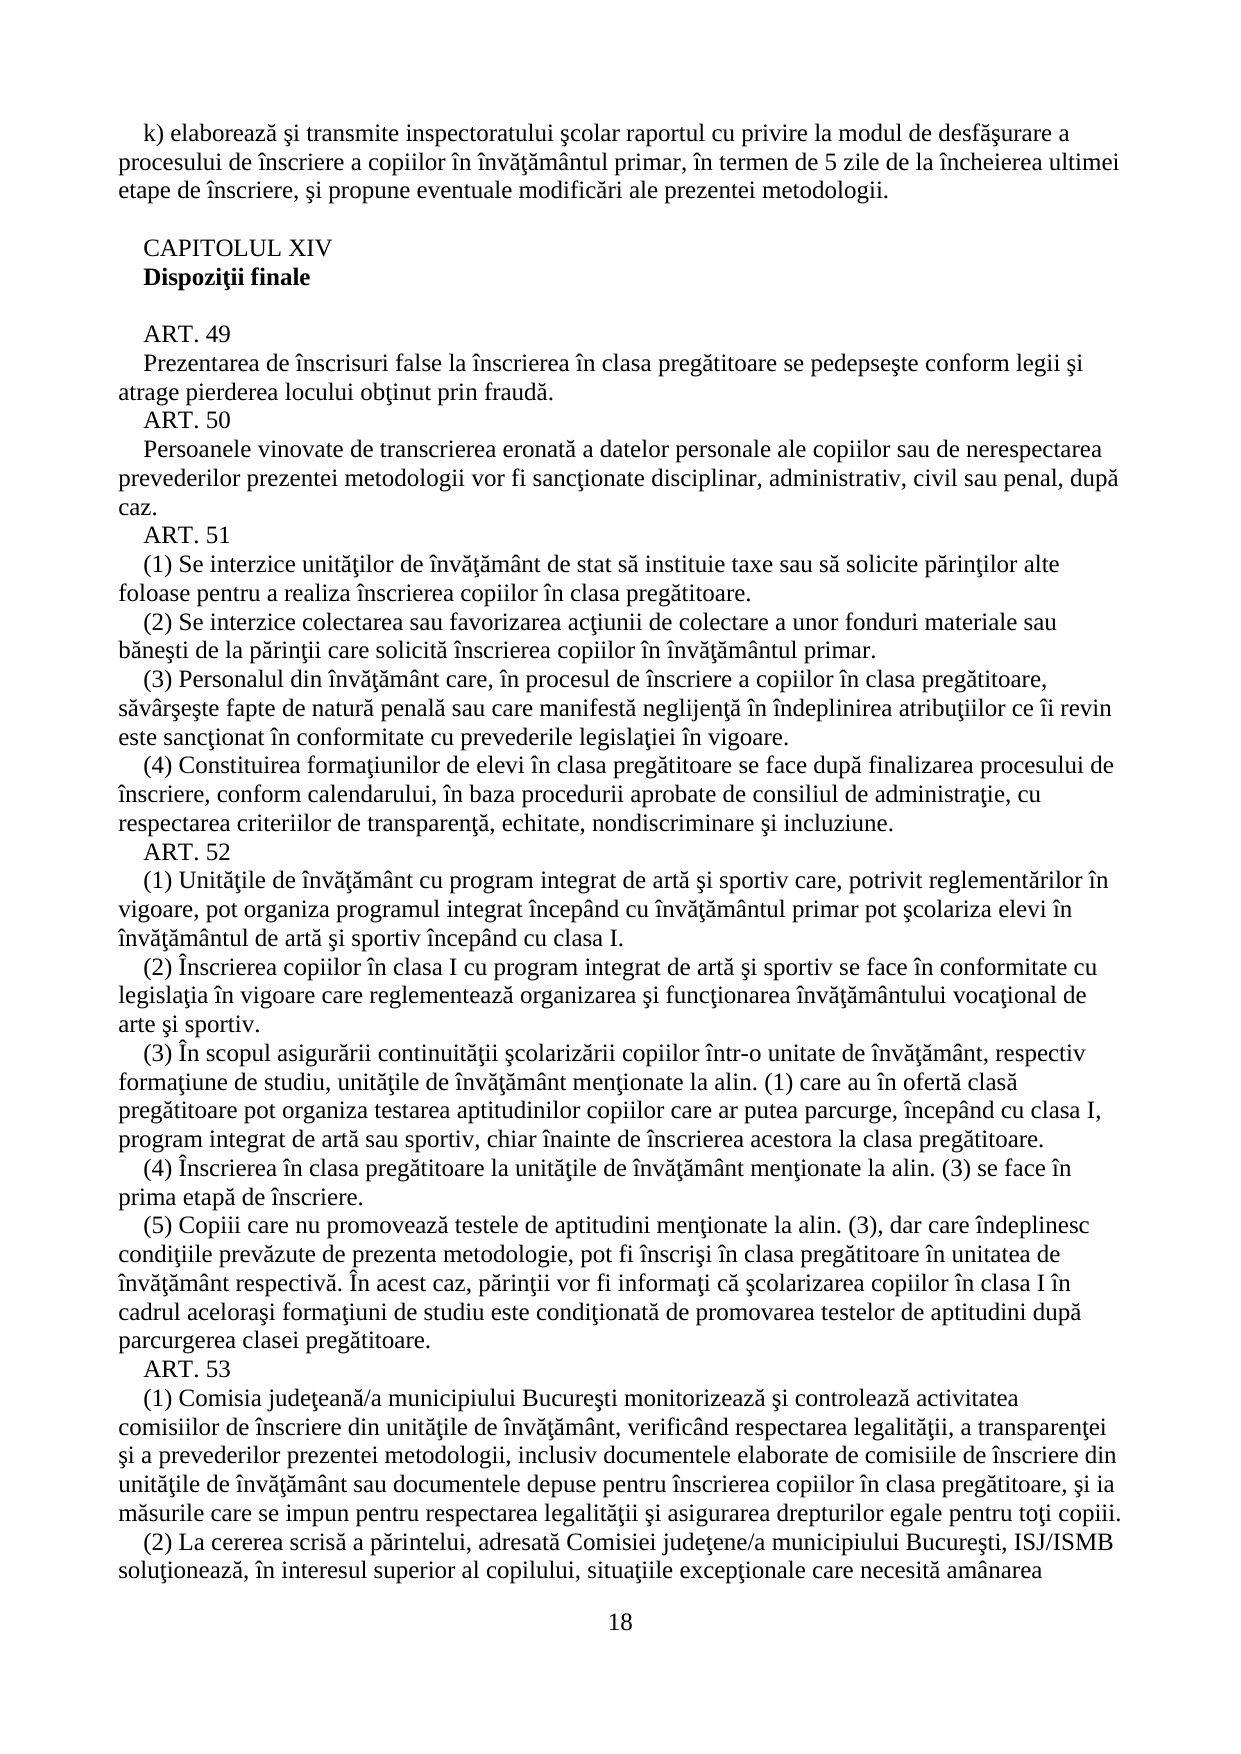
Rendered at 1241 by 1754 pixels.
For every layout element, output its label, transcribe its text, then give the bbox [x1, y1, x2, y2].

text ART. 50 [118, 406, 1122, 434]
text (5) Copiii care nu promovează testele de aptitudini menţionate la alin. (3), dar care îndeplinesc condiţiile prevăzute de prezenta metodologie, pot fi înscrişi în clasa pregătitoare în unitatea de învăţământ respectivă. În acest caz, părinţii vor fi informaţi că şcolarizarea copiilor în clasa I în cadrul aceloraşi formaţiuni de studiu este condiţionată de promovarea testelor de aptitudini după parcurgerea clasei pregătitoare. [118, 1211, 1122, 1354]
text CAPITOLUL XIV [118, 233, 1122, 262]
text ART. 49 [118, 319, 1122, 348]
text ART. 52 [118, 837, 1122, 866]
text (1) Se interzice unităţilor de învăţământ de stat să instituie taxe sau să solicite părinţilor alte foloase pentru a realiza înscrierea copiilor în clasa pregătitoare. [118, 549, 1122, 607]
text Persoanele vinovate de transcrierea eronată a datelor personale ale copiilor sau de nerespectarea prevederilor prezentei metodologii vor fi sancţionate disciplinar, administrativ, civil sau penal, după caz. [118, 434, 1122, 521]
text Prezentarea de înscrisuri false la înscrierea în clasa pregătitoare se pedepseşte conform legii şi atrage pierderea locului obţinut prin fraudă. [118, 348, 1122, 406]
text ART. 53 [118, 1354, 1122, 1383]
text (1) Unităţile de învăţământ cu program integrat de artă şi sportiv care, potrivit reglementărilor în vigoare, pot organiza programul integrat începând cu învăţământul primar pot şcolariza elevi în învăţământul de artă şi sportiv începând cu clasa I. [118, 866, 1122, 952]
text (4) Constituirea formaţiunilor de elevi în clasa pregătitoare se face după finalizarea procesului de înscriere, conform calendarului, în baza procedurii aprobate de consiliul de administraţie, cu respectarea criteriilor de transparenţă, echitate, nondiscriminare şi incluziune. [118, 751, 1122, 837]
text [118, 1527, 1122, 1584]
text (2) Înscrierea copiilor în clasa I cu program integrat de artă şi sportiv se face în conformitate cu legislaţia în vigoare care reglementează organizarea şi funcţionarea învăţământului vocaţional de arte şi sportiv. [118, 952, 1122, 1038]
text (4) Înscrierea în clasa pregătitoare la unităţile de învăţământ menţionate la alin. (3) se face în prima etapă de înscriere. [118, 1153, 1122, 1211]
text (1) Comisia judeţeană/a municipiului Bucureşti monitorizează şi controlează activitatea comisiilor de înscriere din unităţile de învăţământ, verificând respectarea legalităţii, a transparenţei şi a prevederilor prezentei metodologii, inclusiv documentele elaborate de comisiile de înscriere din unităţile de învăţământ sau documentele depuse pentru înscrierea copiilor în clasa pregătitoare, şi ia măsurile care se impun pentru respectarea legalităţii şi asigurarea drepturilor egale pentru toţi copiii. [118, 1383, 1122, 1527]
text k) elaborează şi transmite inspectoratului şcolar raportul cu privire la modul de desfăşurare a procesului de înscriere a copiilor în învăţământul primar, în termen de 5 zile de la încheierea ultimei etape de înscriere, şi propune eventuale modificări ale prezentei metodologii. [118, 118, 1122, 204]
text (3) Personalul din învăţământ care, în procesul de înscriere a copiilor în clasa pregătitoare, săvârşeşte fapte de natură penală sau care manifestă neglijenţă în îndeplinirea atribuţiilor ce îi revin este sancţionat în conformitate cu prevederile legislaţiei în vigoare. [118, 664, 1122, 751]
text (2) Se interzice colectarea sau favorizarea acţiunii de colectare a unor fonduri materiale sau băneşti de la părinţii care solicită înscrierea copiilor în învăţământul primar. [118, 607, 1122, 664]
text Dispoziţii finale [118, 262, 1122, 291]
text ART. 51 [118, 521, 1122, 549]
text (3) În scopul asigurării continuităţii şcolarizării copiilor într-o unitate de învăţământ, respectiv formaţiune de studiu, unităţile de învăţământ menţionate la alin. (1) care au în ofertă clasă pregătitoare pot organiza testarea aptitudinilor copiilor care ar putea parcurge, începând cu clasa I, program integrat de artă sau sportiv, chiar înainte de înscrierea acestora la clasa pregătitoare. [118, 1038, 1122, 1153]
